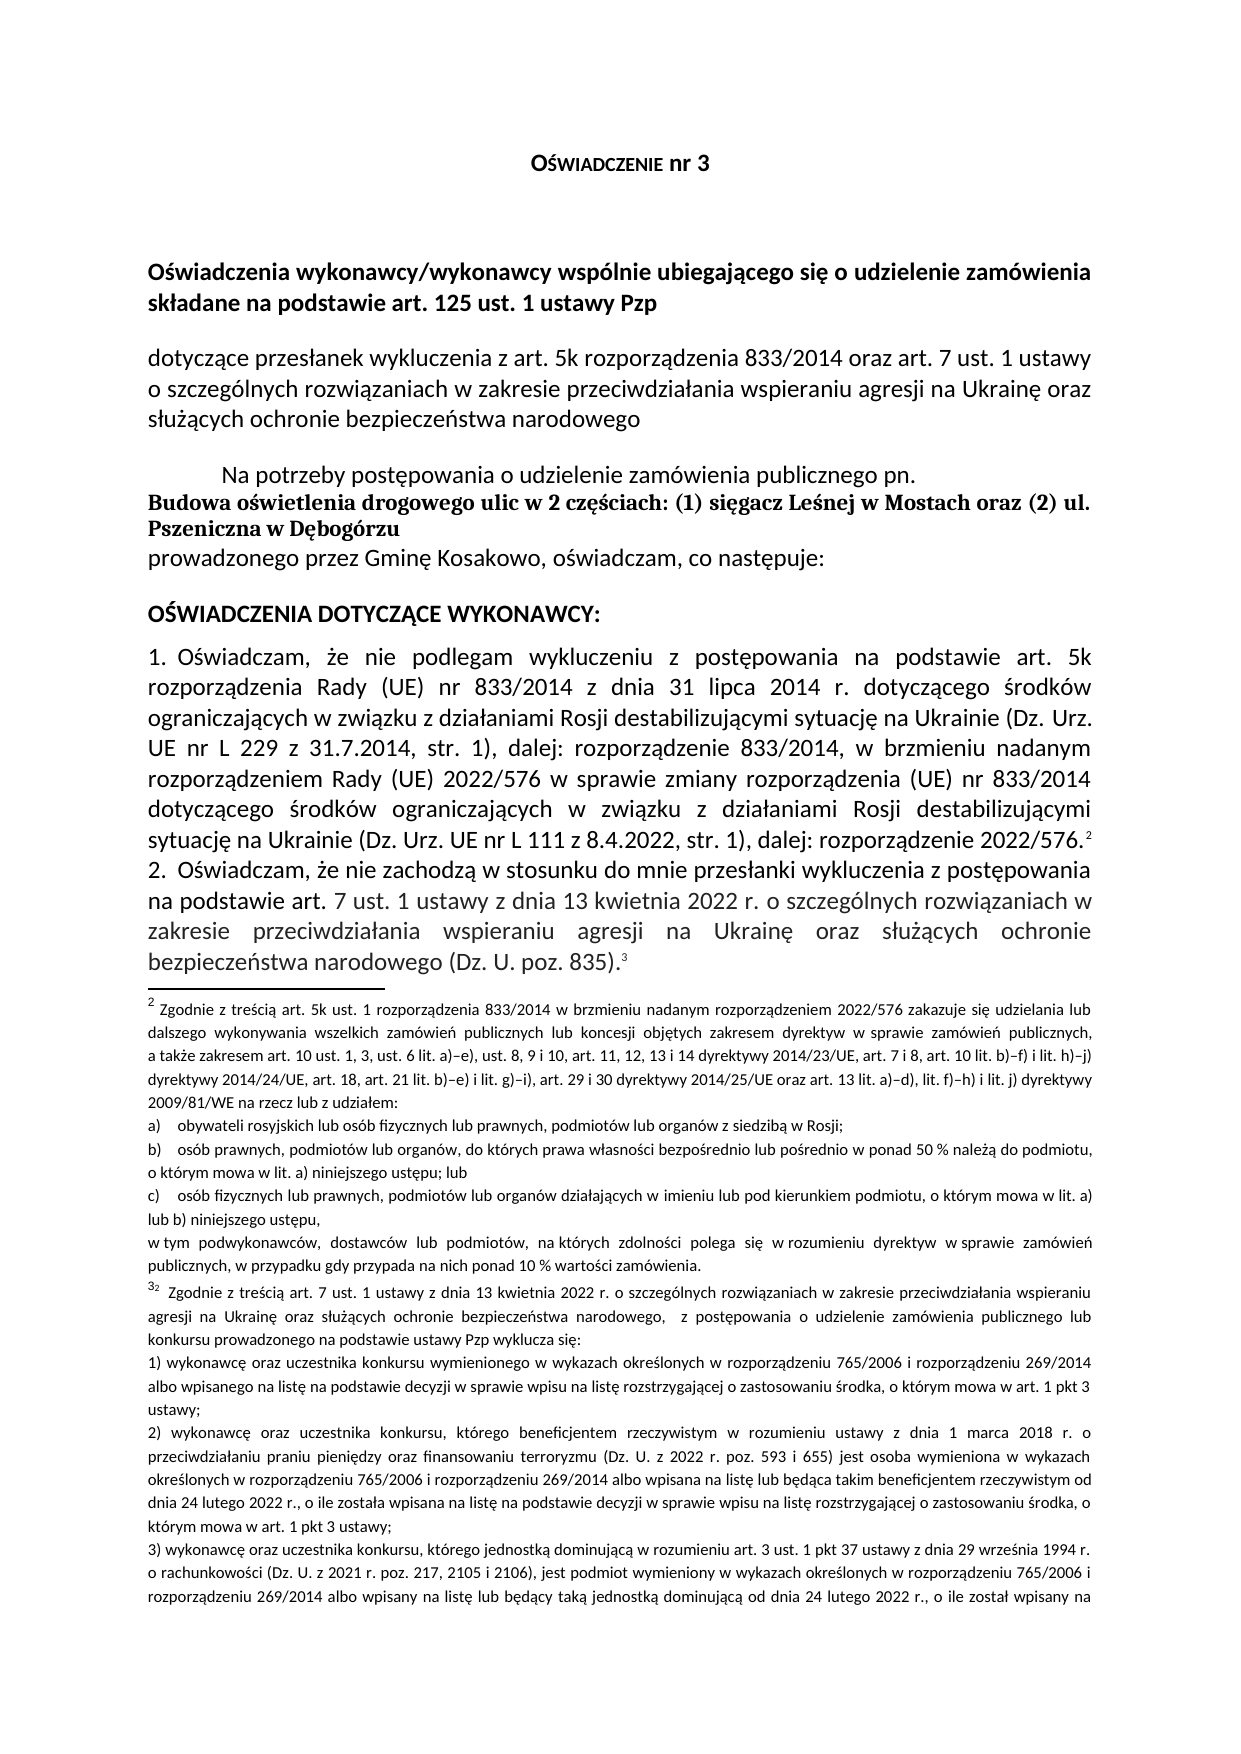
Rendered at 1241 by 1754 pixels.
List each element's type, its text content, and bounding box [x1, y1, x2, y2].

text OŚWIADCZENIA DOTYCZĄCE WYKONAWCY: [148, 598, 1093, 628]
text Oświadczenia wykonawcy/wykonawcy wspólnie ubiegającego się o udzielenie zamówienia składane na podstawie art. 125 ust. 1 ustawy Pzp [148, 256, 1093, 317]
list Oświadczam, że nie zachodzą w stosunku do mnie przesłanki wykluczenia z postępowania na podstawie art. 7 ust. 1 ustawy z dnia 13 kwietnia 2022 r. o szczególnych rozwiązaniach w zakresie przeciwdziałania wspieraniu agresji na Ukrainę oraz służących ochronie bezpieczeństwa narodowego (Dz. U. poz. 835). [148, 854, 1093, 976]
text dotyczące przesłanek wykluczenia z art. 5k rozporządzenia 833/2014 oraz art. 7 ust. 1 ustawy o szczególnych rozwiązaniach w zakresie przeciwdziałania wspieraniu agresji na Ukrainę oraz służących ochronie bezpieczeństwa narodowego [148, 342, 1093, 434]
text Oświadczenie nr 3 [148, 148, 1093, 178]
text Budowa oświetlenia drogowego ulic w 2 częściach: (1) sięgacz Leśnej w Mostach oraz (2) ul. Pszeniczna w Dębogórzu [148, 489, 1093, 542]
text prowadzonego przez Gminę Kosakowo, oświadczam, co następuje: [148, 542, 1093, 573]
text Na potrzeby postępowania o udzielenie zamówienia publicznego pn. [148, 459, 1093, 489]
list Oświadczam, że nie podlegam wykluczeniu z postępowania na podstawie art. 5k rozporządzenia Rady (UE) nr 833/2014 z dnia 31 lipca 2014 r. dotyczącego środków ograniczających w związku z działaniami Rosji destabilizującymi sytuację na Ukrainie (Dz. Urz. UE nr L 229 z 31.7.2014, str. 1), dalej: rozporządzenie 833/2014, w brzmieniu nadanym rozporządzeniem Rady (UE) 2022/576 w sprawie zmiany rozporządzenia (UE) nr 833/2014 dotyczącego środków ograniczających w związku z działaniami Rosji destabilizującymi sytuację na Ukrainie (Dz. Urz. UE nr L 111 z 8.4.2022, str. 1), dalej: rozporządzenie 2022/576. [148, 641, 1093, 854]
